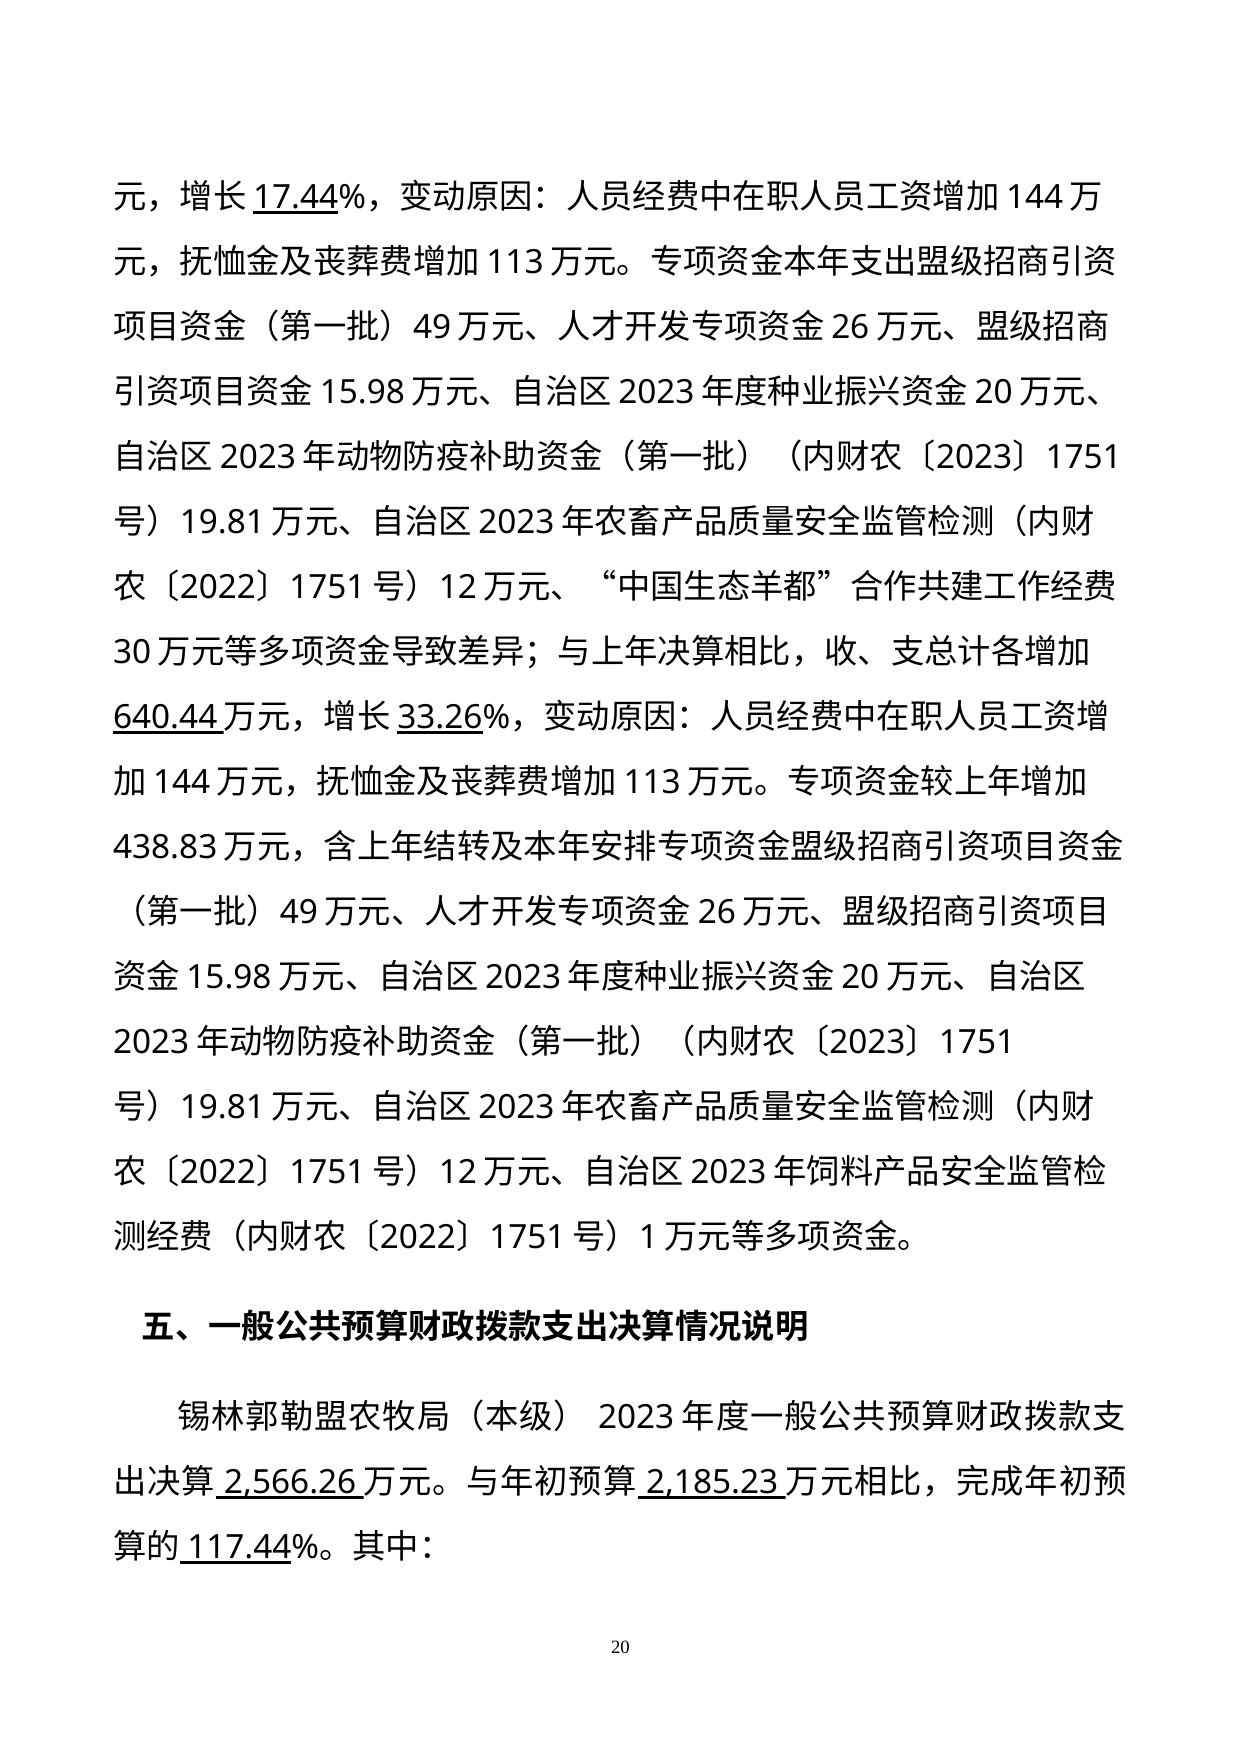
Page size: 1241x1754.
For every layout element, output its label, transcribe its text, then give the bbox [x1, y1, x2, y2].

text 五、一般公共预算财政拨款支出决算情况说明 [113, 1292, 1127, 1357]
text 锡林郭勒盟农牧局（本级） 2023年度一般公共预算财政拨款支出决算 2,566.26万元。与年初预算 2,185.23万元相比，完成年初预算的 117.44%。其中： [113, 1382, 1127, 1577]
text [113, 162, 1127, 1267]
